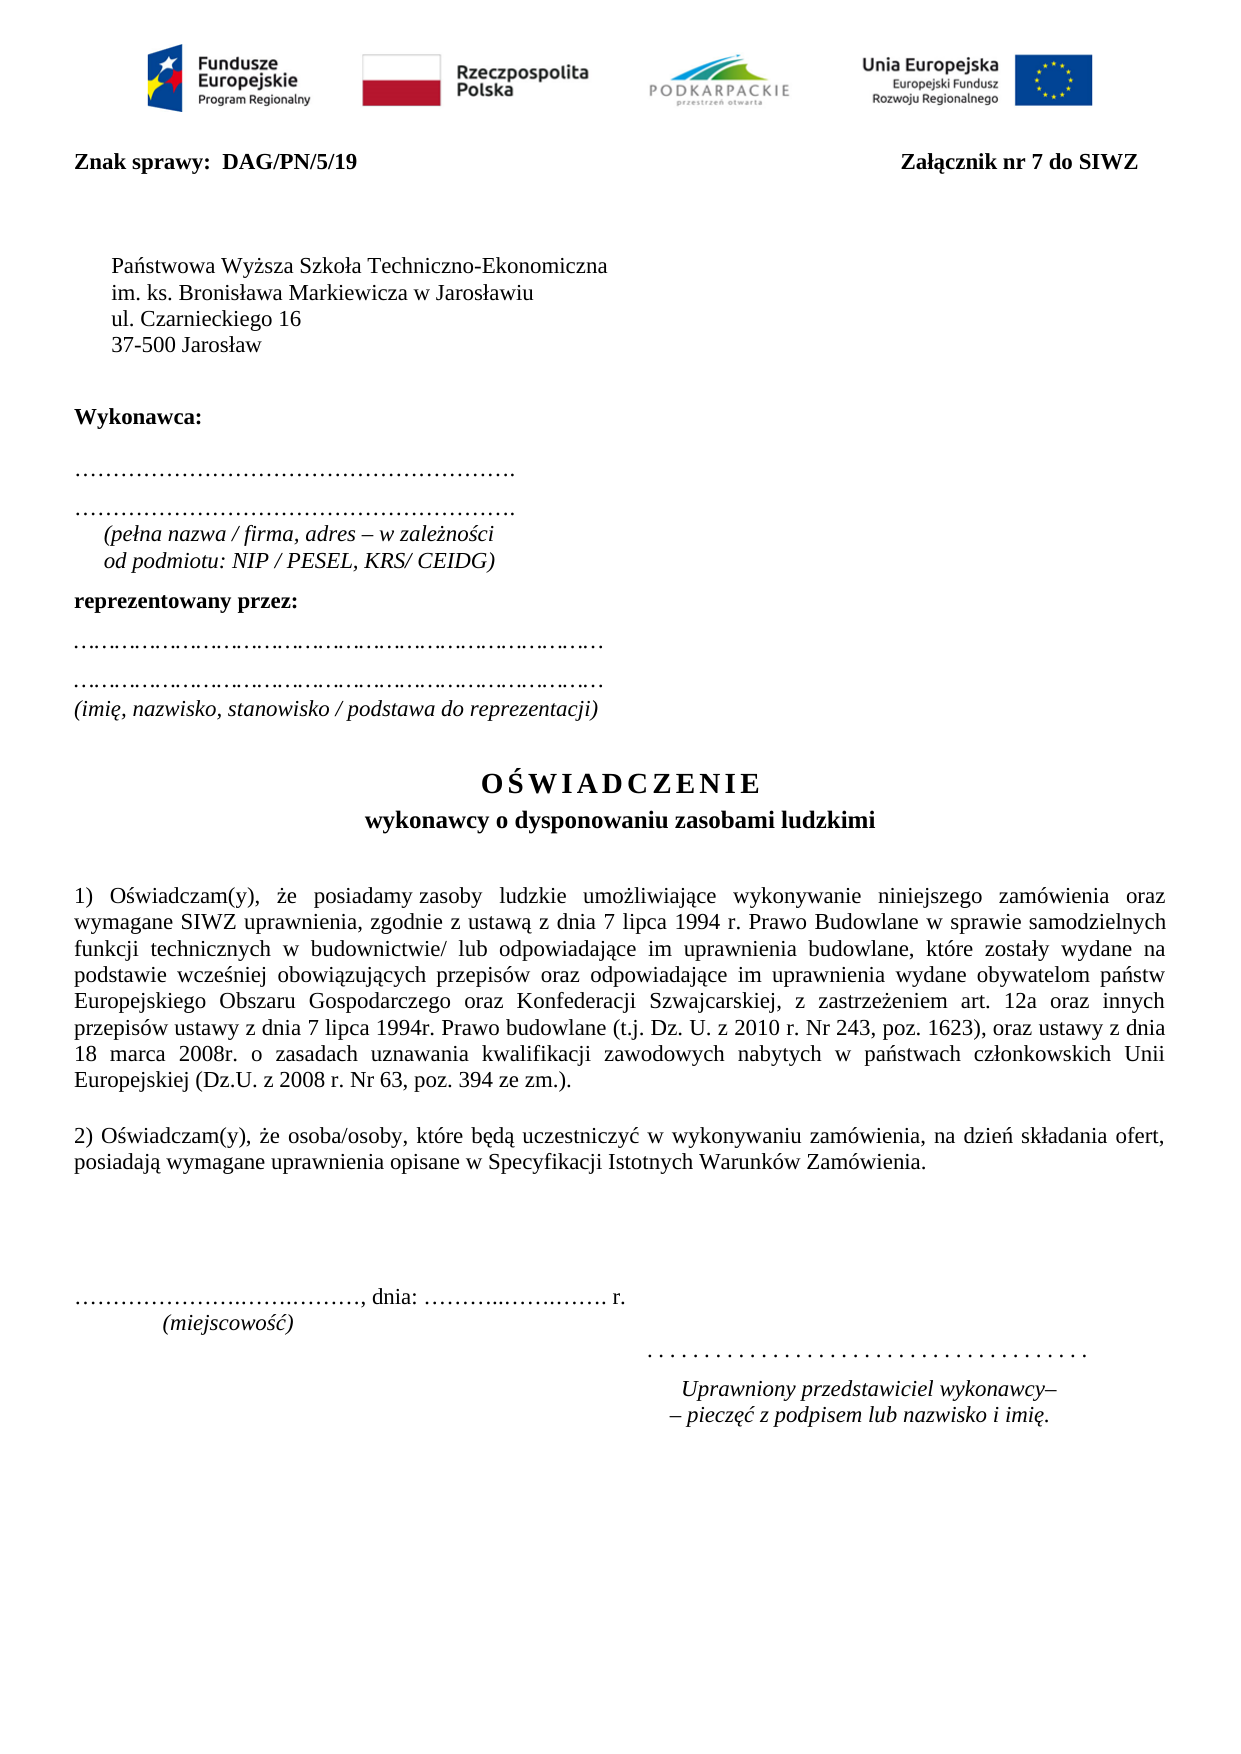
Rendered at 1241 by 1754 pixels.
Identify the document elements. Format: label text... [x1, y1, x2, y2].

subtitle OŚWIADCZENIE [74, 766, 1167, 800]
picture [147, 44, 1093, 112]
text Państwowa Wyższa Szkoła Techniczno-Ekonomiczna [111, 252, 1167, 278]
text wykonawcy o dysponowaniu zasobami ludzkimi [74, 805, 1167, 834]
text – pieczęć z podpisem lub nazwisko i imię. [590, 1402, 1167, 1428]
text 1) Oświadczam(y), że posiadamy zasoby ludzkie umożliwiające wykonywanie niniejszego zamówienia oraz wymagane SIWZ uprawnienia, zgodnie z ustawą z dnia 7 lipca 1994 r. Prawo Budowlane w sprawie samodzielnych funkcji technicznych w budownictwie/ lub odpowiadające im uprawnienia budowlane, które zostały wydane na podstawie wcześniej obowiązujących przepisów oraz odpowiadające im uprawnienia wydane obywatelom państw Europejskiego Obszaru Gospodarczego oraz Konfederacji Szwajcarskiej, z zastrzeżeniem art. 12a oraz innych przepisów ustawy z dnia 7 lipca 1994r. Prawo budowlane (t.j. Dz. U. z 2010 r. Nr 243, poz. 1623), oraz ustawy z dnia 18 marca 2008r. o zasadach uznawania kwalifikacji zawodowych nabytych w państwach członkowskich Unii Europejskiej (Dz.U. z 2008 r. Nr 63, poz. 394 ze zm.). [74, 882, 1167, 1093]
text ul. Czarnieckiego 16 [111, 305, 1167, 331]
text …………………………………………………………………… [74, 627, 1167, 653]
text Wykonawca: [74, 403, 1167, 429]
text od podmiotu: NIP / PESEL, KRS/ CEIDG) [74, 547, 546, 573]
text reprezentowany przez: [74, 588, 1167, 614]
text 2) Oświadczam(y), że osoba/osoby, które będą uczestniczyć w wykonywaniu zamówienia, na dzień składania ofert, posiadają wymagane uprawnienia opisane w Specyfikacji Istotnych Warunków Zamówienia. [74, 1122, 1167, 1175]
text 37-500 Jarosław [111, 331, 1167, 358]
text (miejscowość) [74, 1309, 1167, 1336]
text im. ks. Bronisława Markiewicza w Jarosławiu [111, 278, 1167, 305]
text …………………………………………………. [74, 455, 546, 481]
text (imię, nazwisko, stanowisko / podstawa do reprezentacji) [74, 695, 1167, 721]
text ………………….…….………, dnia: ………..…….……. r. [74, 1283, 1167, 1309]
text Uprawniony przedstawiciel wykonawcy– [590, 1375, 1167, 1402]
text Znak sprawy: DAG/PN/5/19 Załącznik nr 7 do SIWZ [74, 148, 1167, 174]
text …………………………………………………………………… [74, 667, 1167, 693]
text . . . . . . . . . . . . . . . . . . . . . . . . . . . . . . . . . . . . . . . [74, 1336, 1167, 1362]
text …………………………………………………. [74, 494, 546, 520]
text (pełna nazwa / firma, adres – w zależności [74, 520, 546, 547]
